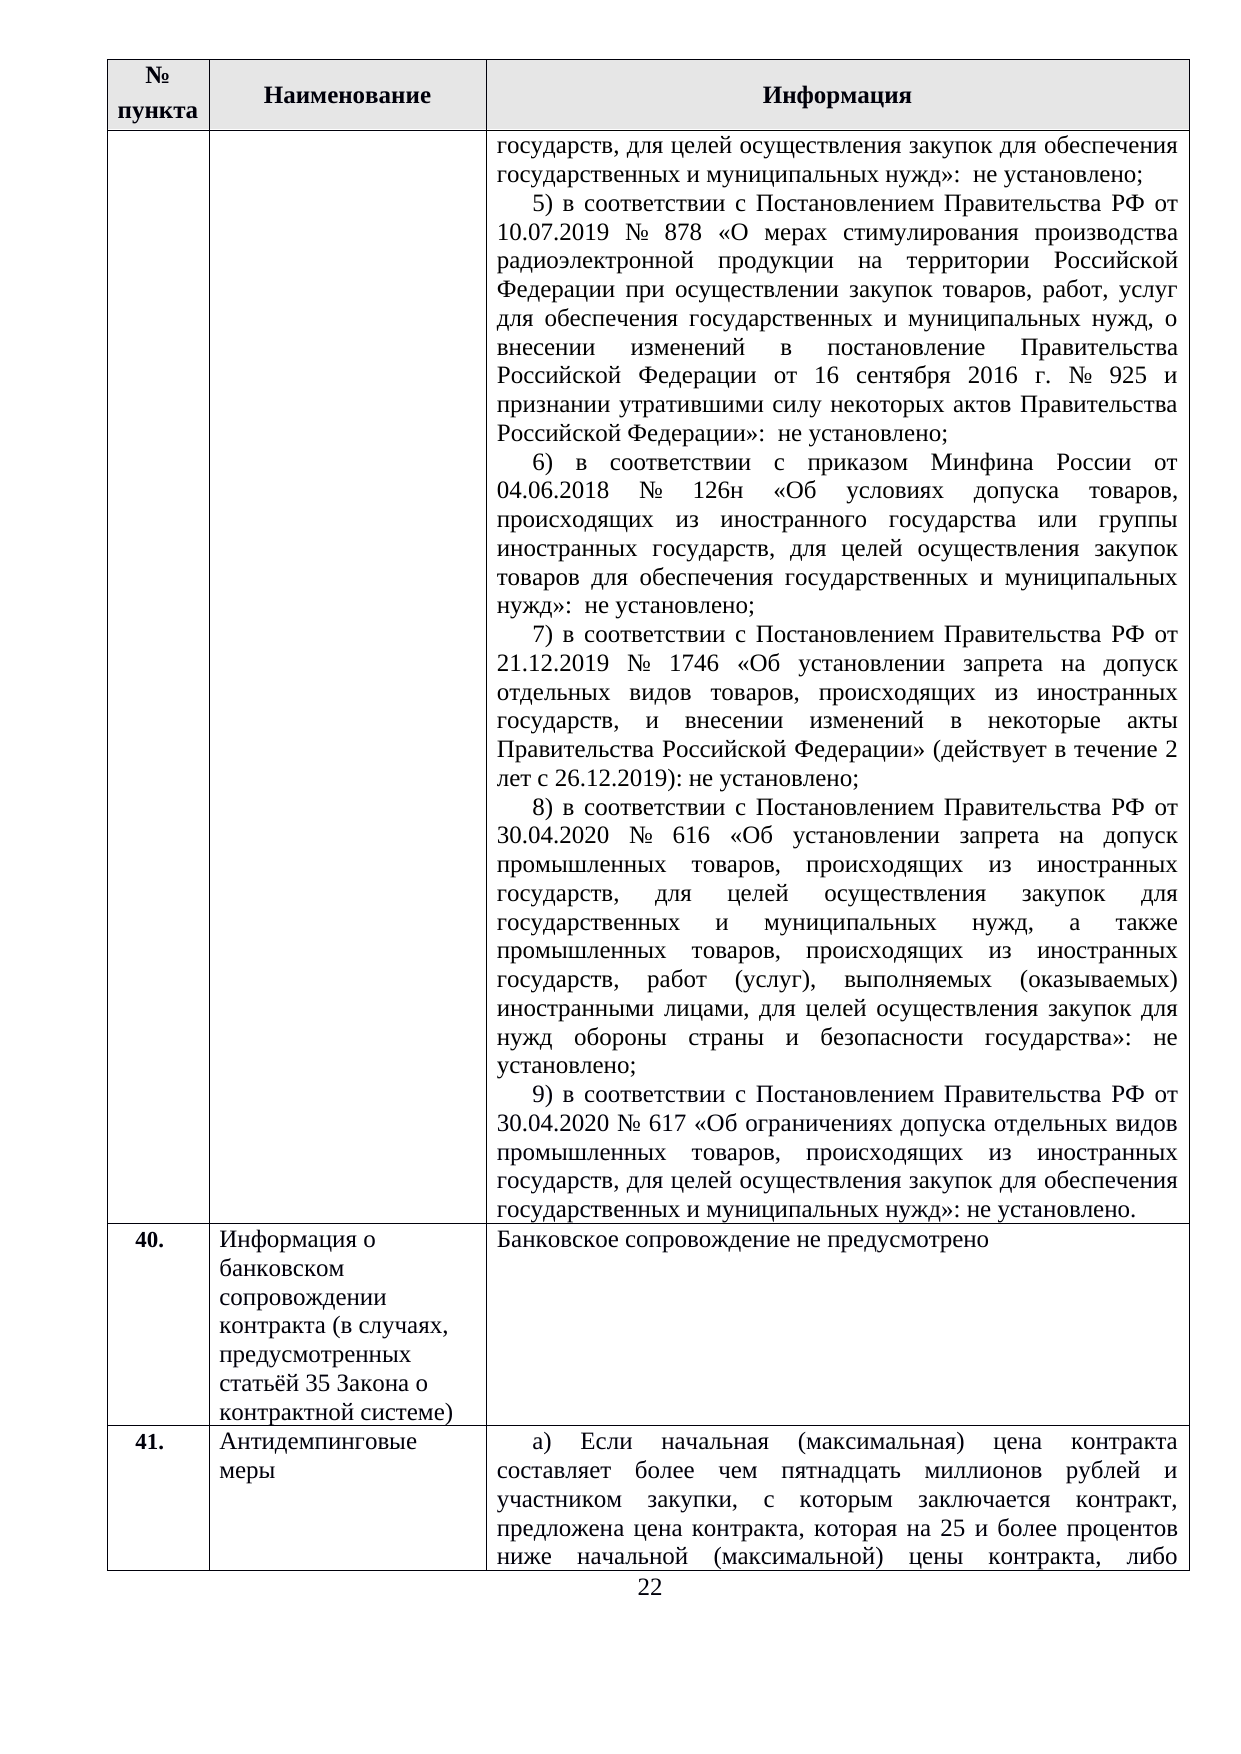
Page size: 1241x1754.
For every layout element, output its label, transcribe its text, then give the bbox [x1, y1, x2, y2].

table_cell [108, 131, 209, 1223]
table_header Наименование [210, 60, 486, 129]
table_cell [108, 1426, 209, 1570]
table_header Информация [487, 60, 1189, 129]
table_cell Информация о банковском сопровождении контракта (в случаях, предусмотренных статьёй 35 Закона о контрактной системе) [210, 1224, 486, 1425]
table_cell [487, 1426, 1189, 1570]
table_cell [210, 1426, 486, 1570]
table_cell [210, 131, 486, 1223]
table_header № пункта [108, 60, 209, 129]
table_cell [108, 1224, 209, 1425]
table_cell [487, 131, 1189, 1223]
table_cell Банковское сопровождение не предусмотрено [487, 1224, 1189, 1425]
